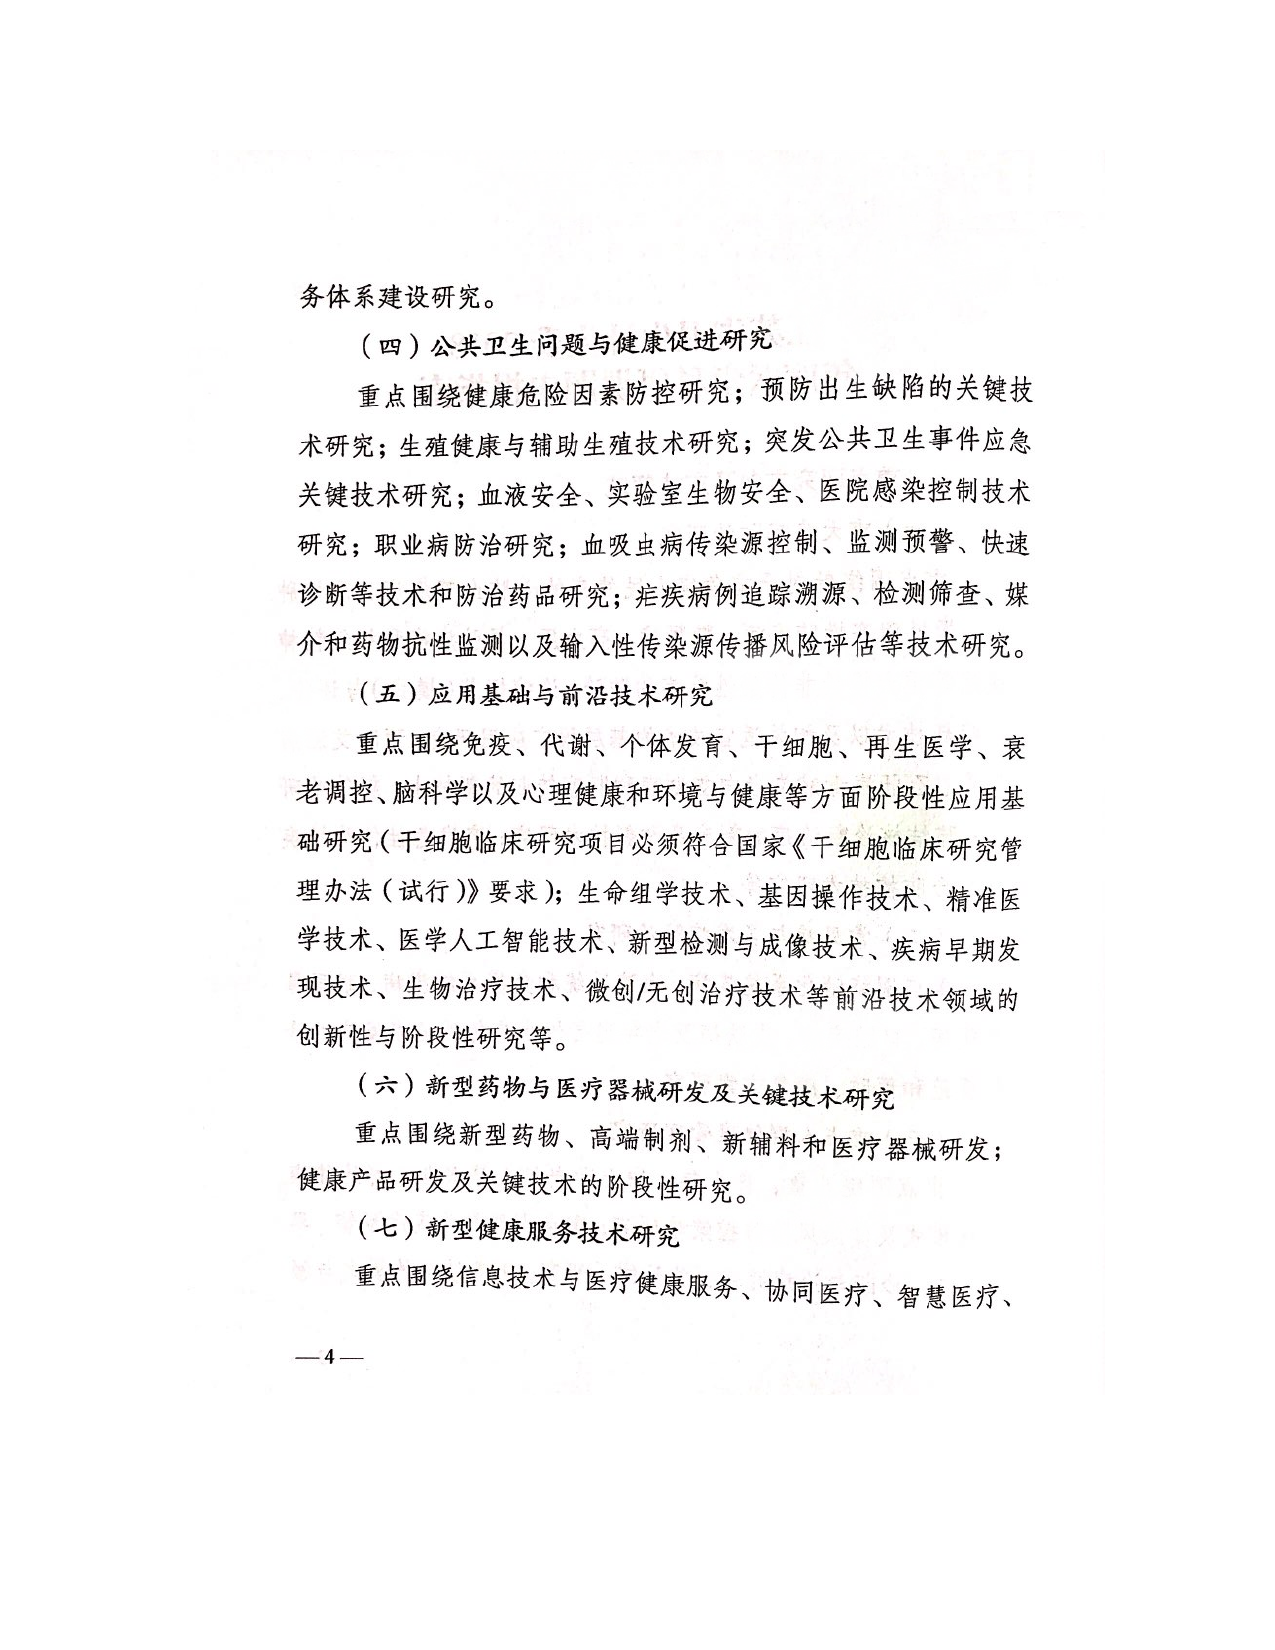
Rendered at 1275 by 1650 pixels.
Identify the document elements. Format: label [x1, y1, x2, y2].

picture [187, 150, 1105, 1395]
